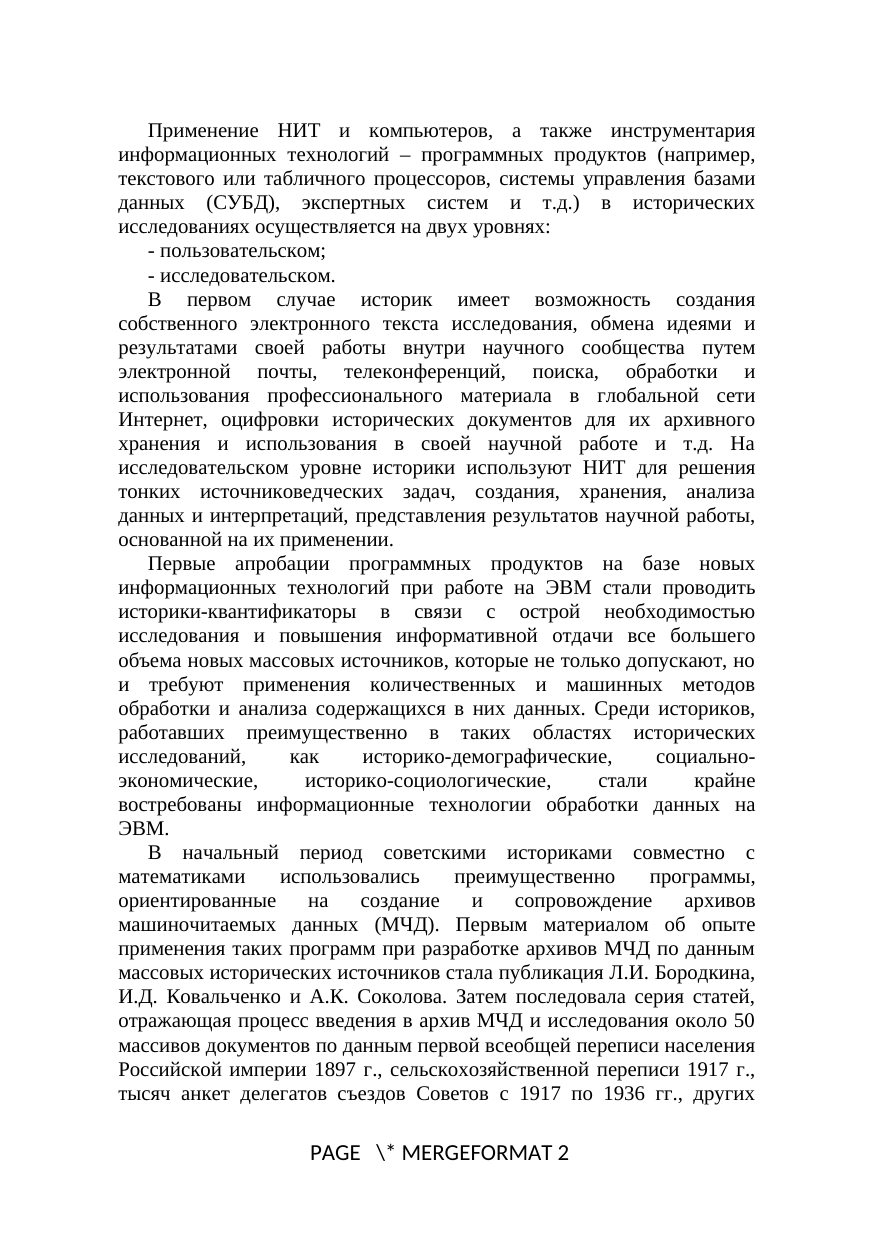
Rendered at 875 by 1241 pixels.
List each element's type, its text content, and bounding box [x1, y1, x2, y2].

text Применение НИТ и компьютеров, а также инструментария информационных технологий – программных продуктов (например, текстового или табличного процессоров, системы управления базами данных (СУБД), экспертных систем и т.д.) в исторических исследованиях осуществляется на двух уровнях: [118, 118, 756, 238]
text В первом случае историк имеет возможность создания собственного электронного текста исследования, обмена идеями и результатами своей работы внутри научного сообщества путем электронной почты, телеконференций, поиска, обработки и использования профессионального материала в глобальной сети Интернет, оцифровки исторических документов для их архивного хранения и использования в своей научной работе и т.д. На исследовательском уровне историки используют НИТ для решения тонких источниковедческих задач, создания, хранения, анализа данных и интерпретаций, представления результатов научной работы, основанной на их применении. [118, 287, 756, 551]
text - пользовательском; [118, 238, 756, 262]
text Первые апробации программных продуктов на базе новых информационных технологий при работе на ЭВМ стали проводить историки-квантификаторы в связи с острой необходимостью исследования и повышения информативной отдачи все большего объема новых массовых источников, которые не только допускают, но и требуют применения количественных и машинных методов обработки и анализа содержащихся в них данных. Среди историков, работавших преимущественно в таких областях исторических исследований, как историко-демографические, социально-экономические, историко-социологические, стали крайне востребованы информационные технологии обработки данных на ЭВМ. [118, 551, 756, 840]
text - исследовательском. [118, 262, 756, 287]
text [118, 840, 756, 1105]
